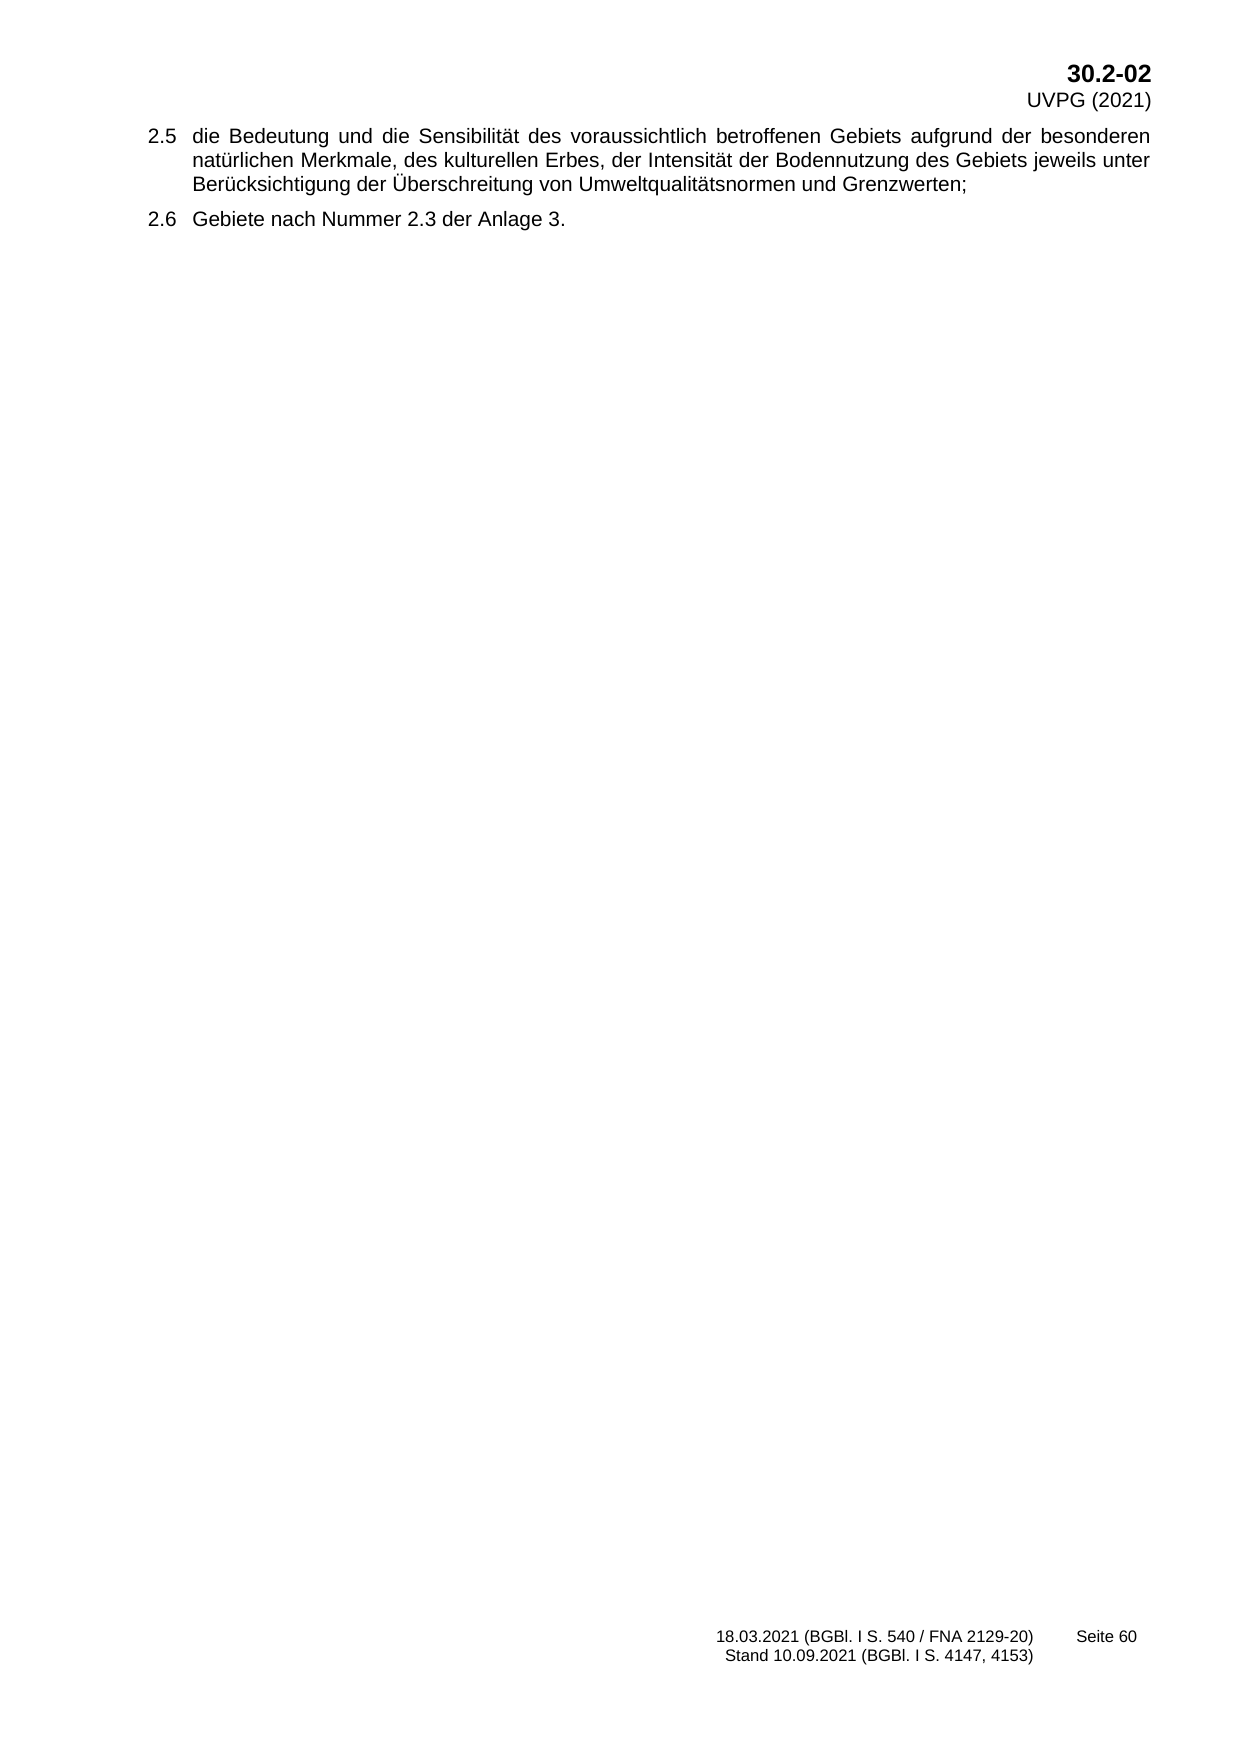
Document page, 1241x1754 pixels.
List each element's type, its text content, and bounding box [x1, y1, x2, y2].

text 2.6 Gebiete nach Nummer 2.3 der Anlage 3. [148, 207, 1152, 231]
text 2.5 die Bedeutung und die Sensibilität des voraussichtlich betroffenen Gebiets aufgrund der besonderen natürlichen Merkmale, des kulturellen Erbes, der Intensität der Bodennutzung des Gebiets jeweils unter Berücksichtigung der Überschreitung von Umweltqualitätsnormen und Grenzwerten; [148, 124, 1152, 196]
